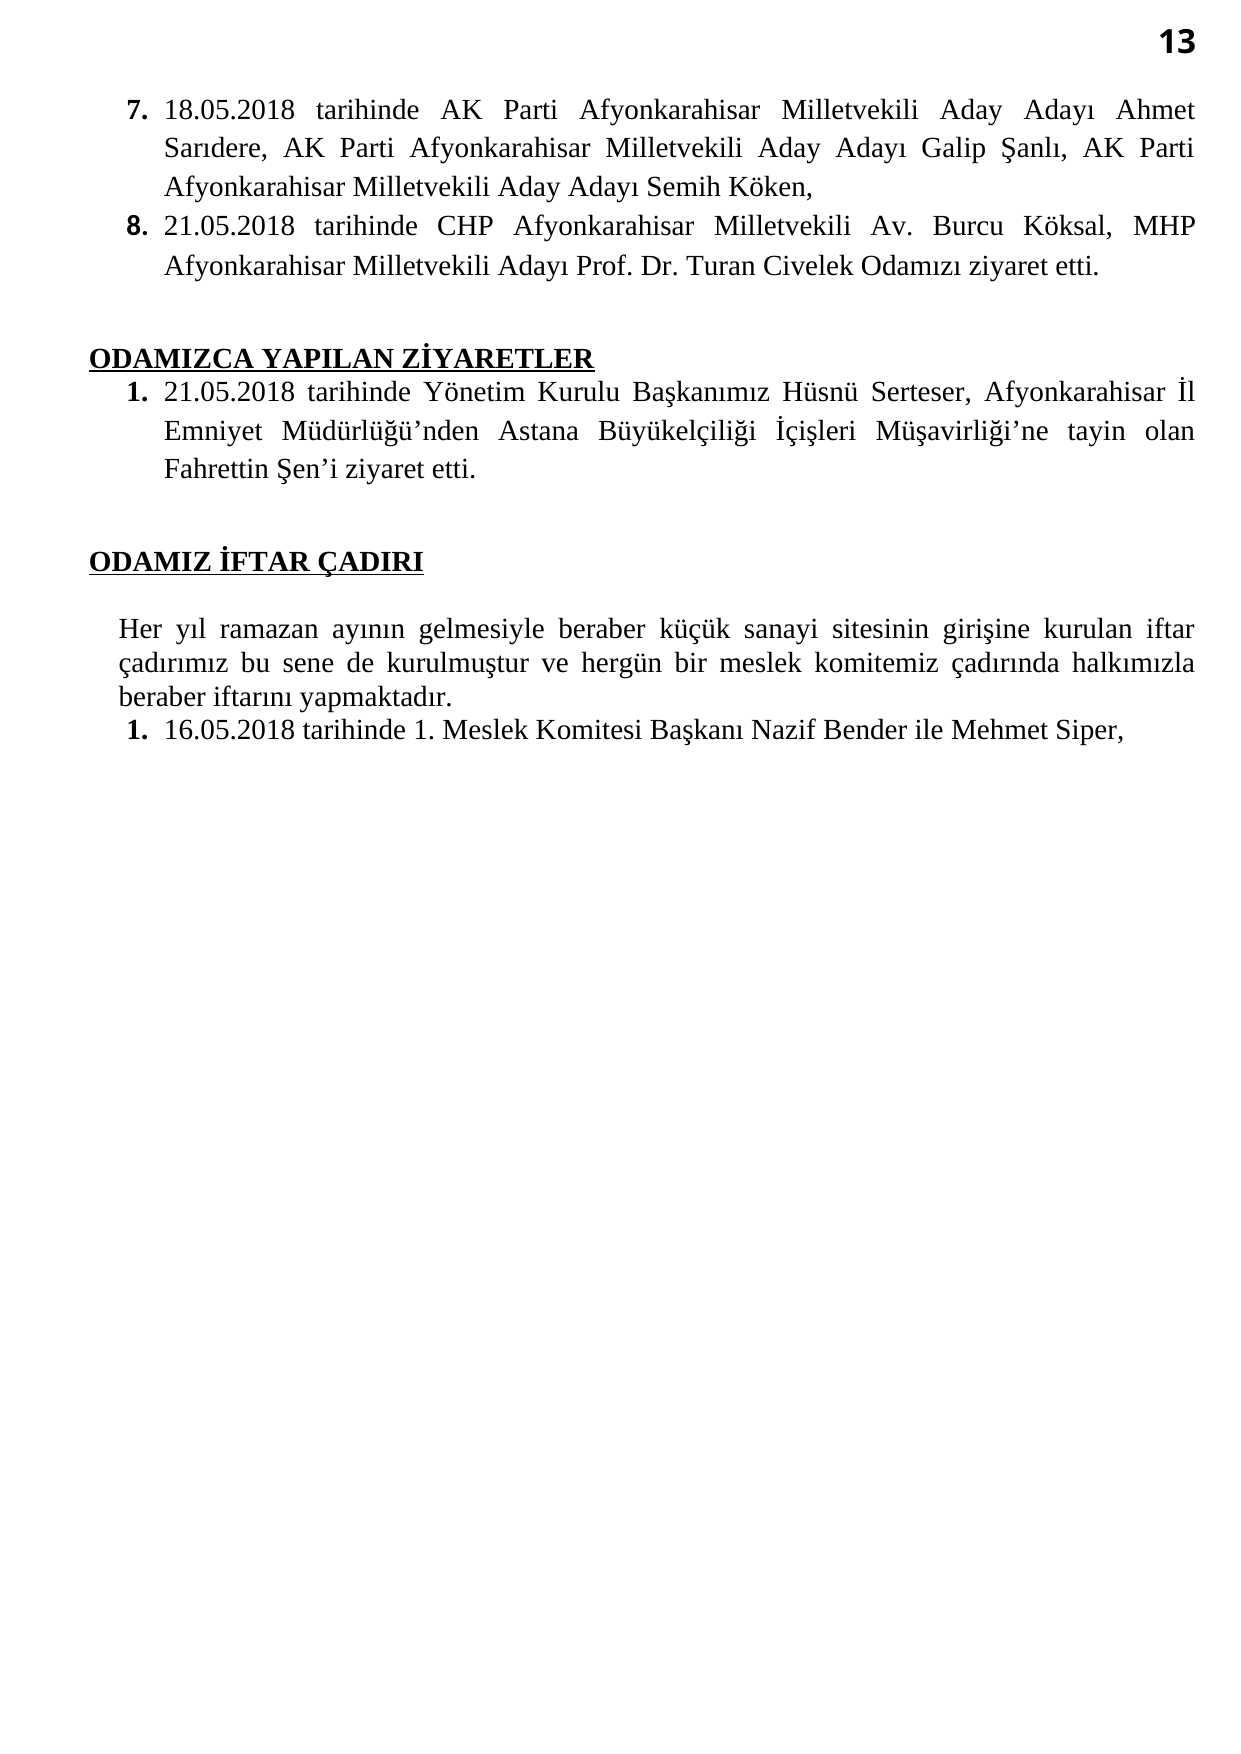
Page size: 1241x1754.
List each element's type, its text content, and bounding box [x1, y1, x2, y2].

text ODAMIZCA YAPILAN ZİYARETLER [89, 341, 1196, 374]
text ODAMIZ İFTAR ÇADIRI [89, 544, 1196, 578]
list 21.05.2018 tarihinde Yönetim Kurulu Başkanımız Hüsnü Serteser, Afyonkarahisar İl Emniyet Müdürlüğü’nden Astana Büyükelçiliği İçişleri Müşavirliği’ne tayin olan Fahrettin Şen’i ziyaret etti. [126, 374, 1196, 485]
list 16.05.2018 tarihinde 1. Meslek Komitesi Başkanı Nazif Bender ile Mehmet Siper, [126, 712, 1196, 746]
text Her yıl ramazan ayının gelmesiyle beraber küçük sanayi sitesinin girişine kurulan iftar çadırımız bu sene de kurulmuştur ve hergün bir meslek komitemiz çadırında halkımızla beraber iftarını yapmaktadır. [118, 612, 1196, 712]
list 18.05.2018 tarihinde AK Parti Afyonkarahisar Milletvekili Aday Adayı Ahmet Sarıdere, AK Parti Afyonkarahisar Milletvekili Aday Adayı Galip Şanlı, AK Parti Afyonkarahisar Milletvekili Aday Adayı Semih Köken, [126, 92, 1196, 202]
list 21.05.2018 tarihinde CHP Afyonkarahisar Milletvekili Av. Burcu Köksal, MHP Afyonkarahisar Milletvekili Adayı Prof. Dr. Turan Civelek Odamızı ziyaret etti. [126, 207, 1196, 282]
